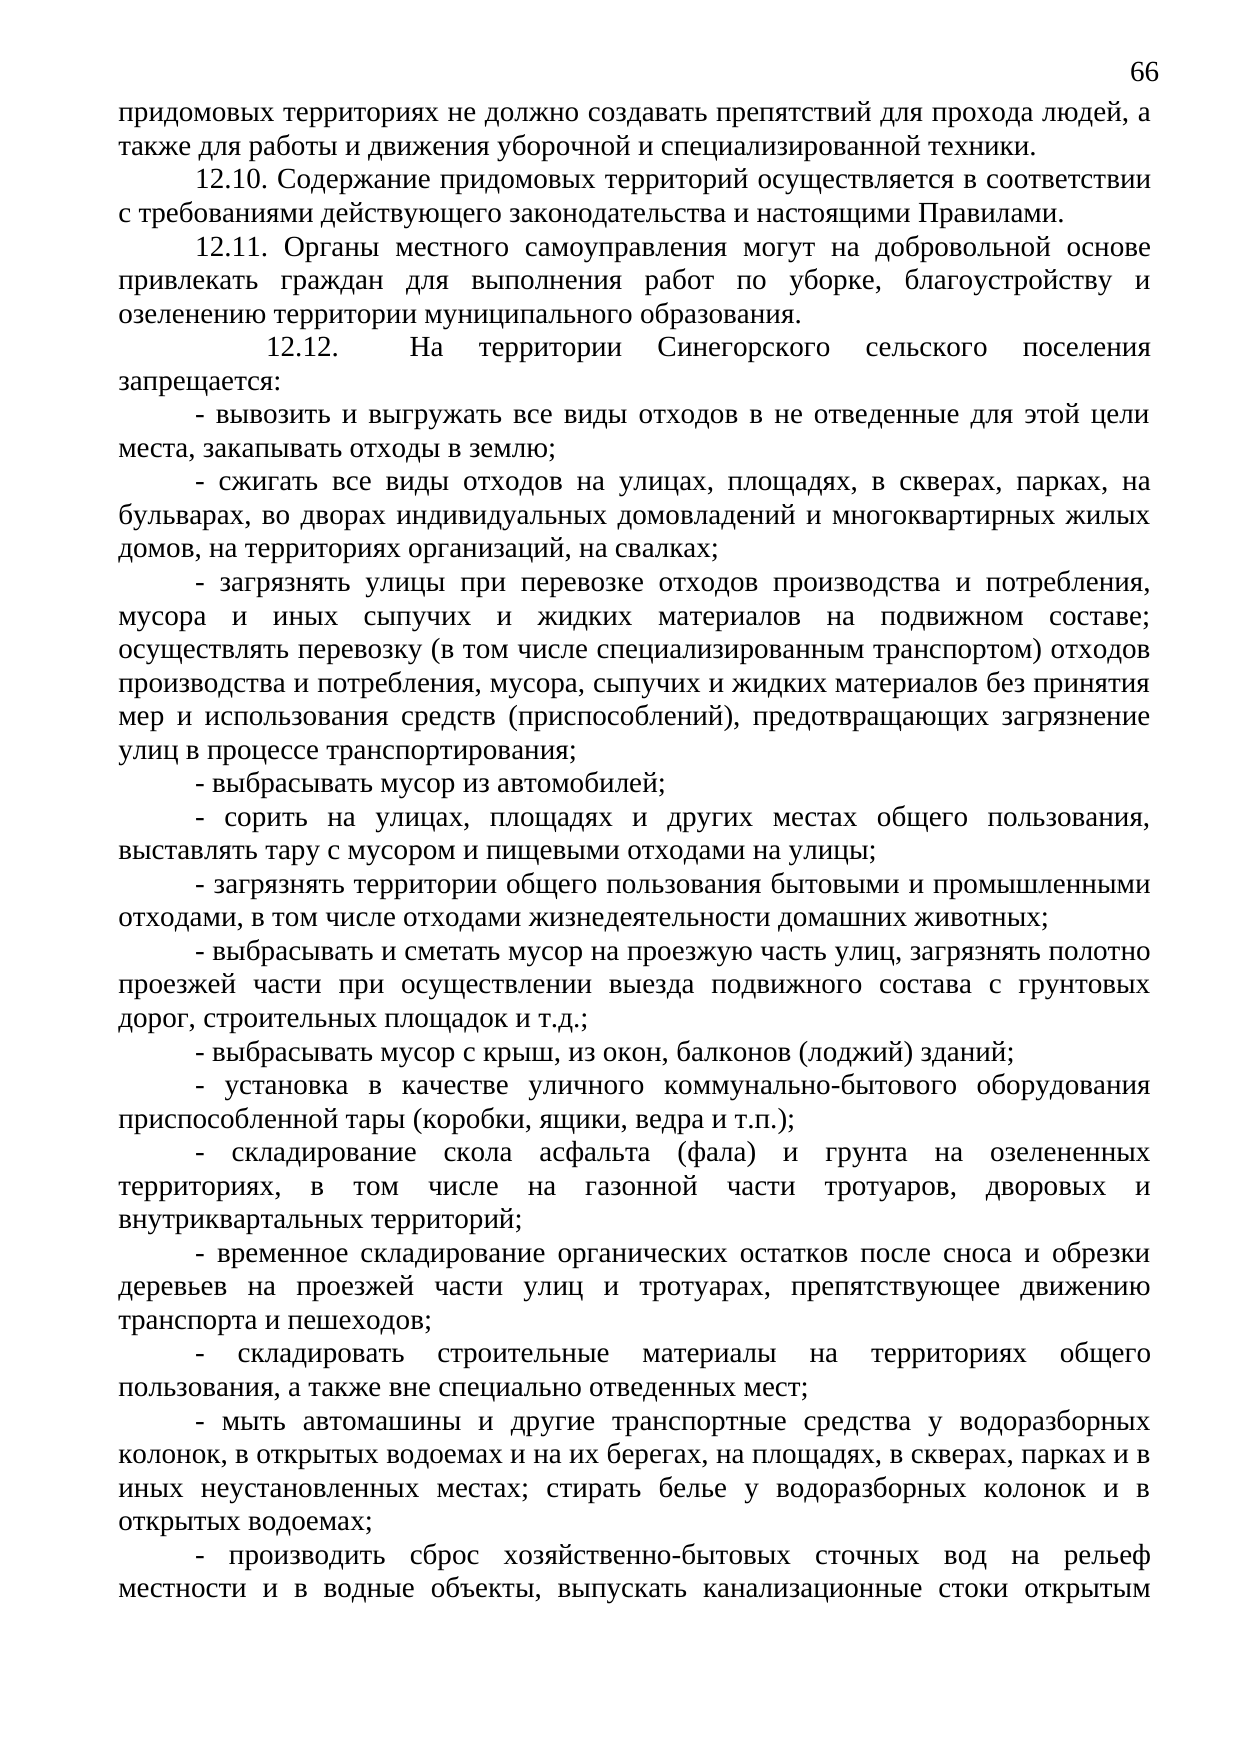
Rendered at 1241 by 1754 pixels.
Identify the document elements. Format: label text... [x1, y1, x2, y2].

text - мыть автомашины и другие транспортные средства у водоразборных колонок, в открытых водоемах и на их берегах, на площадях, в скверах, парках и в иных неустановленных местах; стирать белье у водоразборных колонок и в открытых водоемах; [118, 1403, 1152, 1537]
text - загрязнять улицы при перевозке отходов производства и потребления, мусора и иных сыпучих и жидких материалов на подвижном составе; осуществлять перевозку (в том числе специализированным транспортом) отходов производства и потребления, мусора, сыпучих и жидких материалов без принятия мер и использования средств (приспособлений), предотвращающих загрязнение улиц в процессе транспортирования; [118, 564, 1152, 765]
text 12.10. Содержание придомовых территорий осуществляется в соответствии с требованиями действующего законодательства и настоящими Правилами. [118, 162, 1152, 229]
text - временное складирование органических остатков после сноса и обрезки деревьев на проезжей части улиц и тротуарах, препятствующее движению транспорта и пешеходов; [118, 1235, 1152, 1336]
text - складировать строительные материалы на территориях общего пользования, а также вне специально отведенных мест; [118, 1336, 1152, 1403]
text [118, 94, 1152, 162]
text - складирование скола асфальта (фала) и грунта на озелененных территориях, в том числе на газонной части тротуаров, дворовых и внутриквартальных территорий; [118, 1134, 1152, 1235]
text - сорить на улицах, площадях и других местах общего пользования, выставлять тару с мусором и пищевыми отходами на улицы; [118, 799, 1152, 866]
text - загрязнять территории общего пользования бытовыми и промышленными отходами, в том числе отходами жизнедеятельности домашних животных; [118, 866, 1152, 933]
text - установка в качестве уличного коммунально-бытового оборудования приспособленной тары (коробки, ящики, ведра и т.п.); [118, 1067, 1152, 1134]
text 12.12. На территории Синегорского сельского поселения запрещается: [118, 329, 1152, 396]
text - вывозить и выгружать все виды отходов в не отведенные для этой цели места, закапывать отходы в землю; [118, 396, 1152, 463]
text - выбрасывать мусор с крыш, из окон, балконов (лоджий) зданий; [118, 1034, 1152, 1067]
text - выбрасывать и сметать мусор на проезжую часть улиц, загрязнять полотно проезжей части при осуществлении выезда подвижного состава с грунтовых дорог, строительных площадок и т.д.; [118, 933, 1152, 1034]
text - выбрасывать мусор из автомобилей; [118, 765, 1152, 799]
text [118, 1537, 1152, 1604]
text 12.11. Органы местного самоуправления могут на добровольной основе привлекать граждан для выполнения работ по уборке, благоустройству и озеленению территории муниципального образования. [118, 229, 1152, 329]
text - сжигать все виды отходов на улицах, площадях, в скверах, парках, на бульварах, во дворах индивидуальных домовладений и многоквартирных жилых домов, на территориях организаций, на свалках; [118, 463, 1152, 564]
